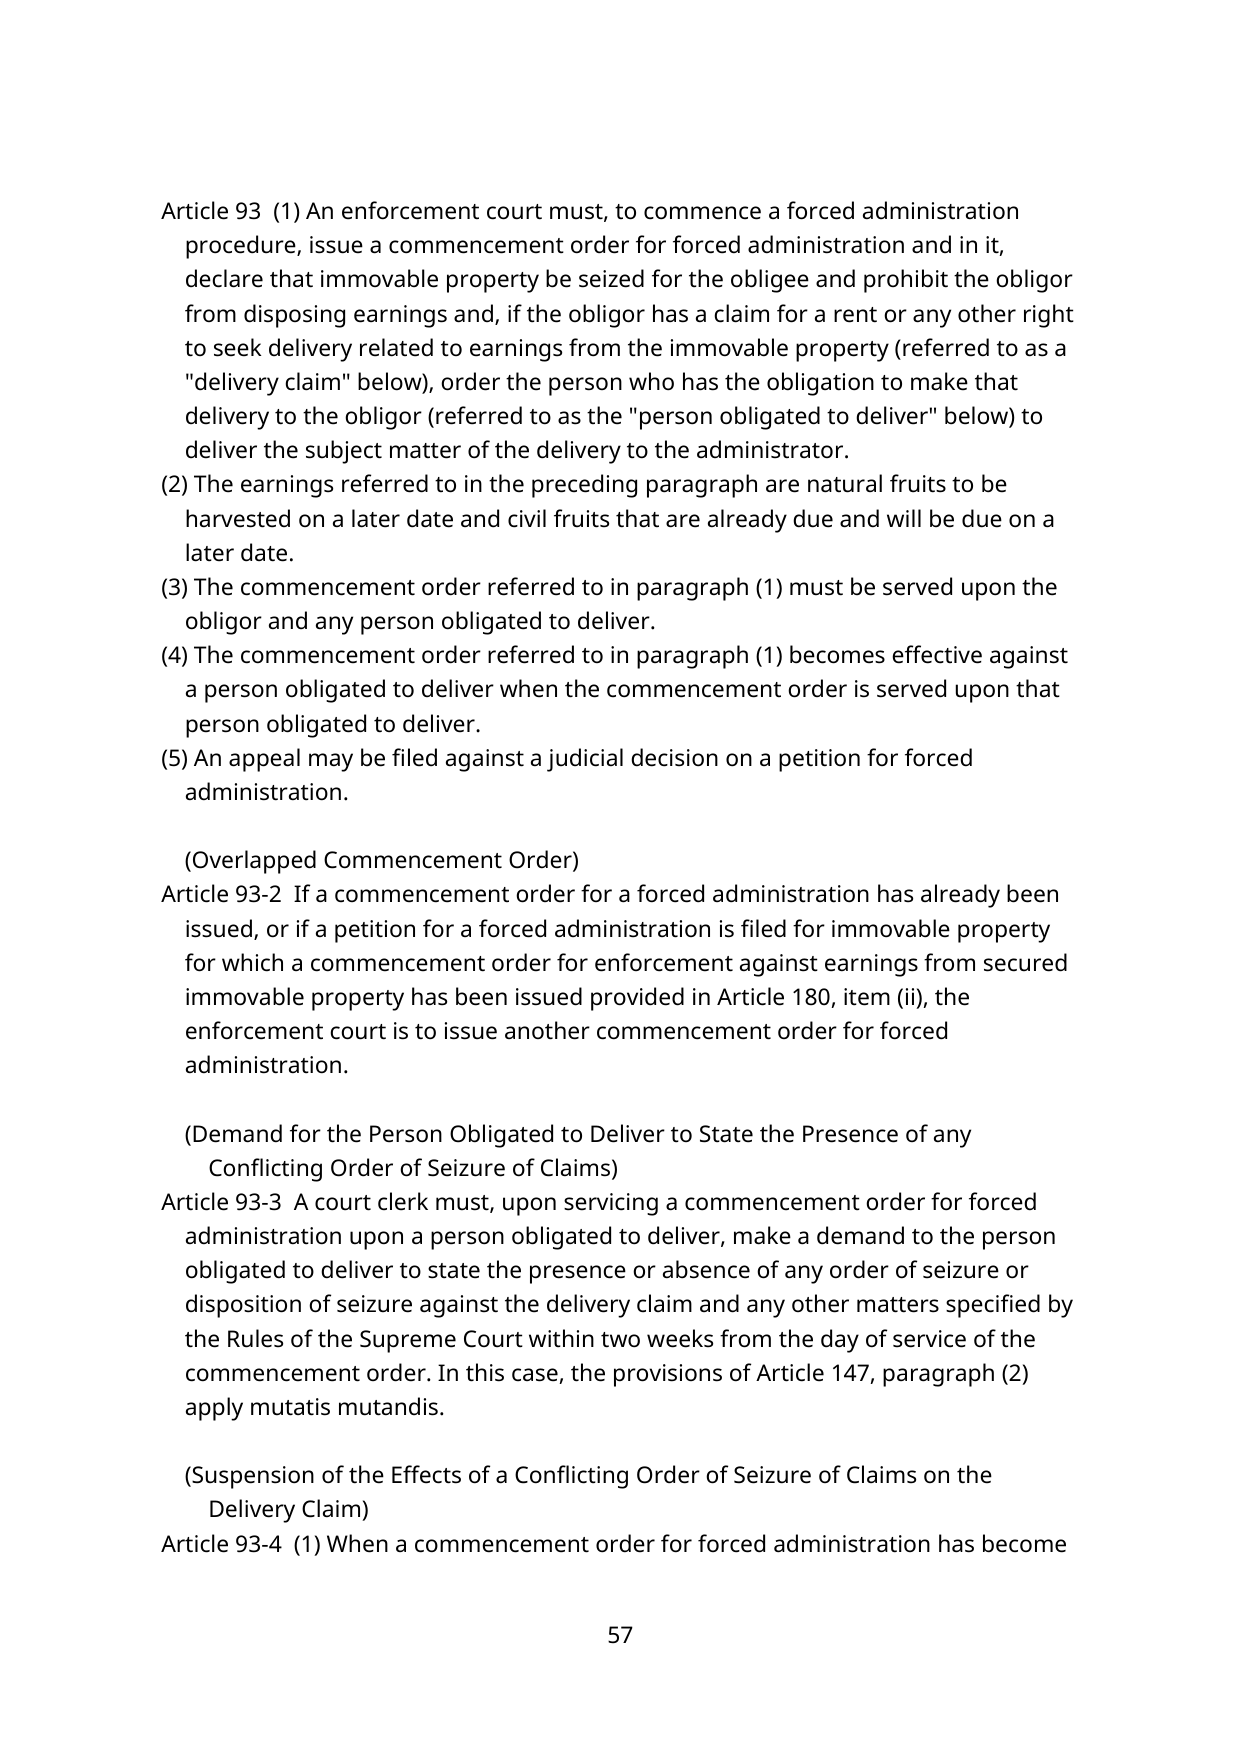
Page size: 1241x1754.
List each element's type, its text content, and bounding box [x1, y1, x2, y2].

text (Suspension of the Effects of a Conflicting Order of Seizure of Claims on the Delivery Claim) [184, 1458, 1079, 1526]
text (4) The commencement order referred to in paragraph (1) becomes effective against a person obligated to deliver when the commencement order is served upon that person obligated to deliver. [161, 638, 1079, 740]
text Article 93 (1) An enforcement court must, to commence a forced administration procedure, issue a commencement order for forced administration and in it, declare that immovable property be seized for the obligee and prohibit the obligor from disposing earnings and, if the obligor has a claim for a rent or any other right to seek delivery related to earnings from the immovable property (referred to as a "delivery claim" below), order the person who has the obligation to make that delivery to the obligor (referred to as the "person obligated to deliver" below) to deliver the subject matter of the delivery to the administrator. [161, 194, 1079, 467]
text (2) The earnings referred to in the preceding paragraph are natural fruits to be harvested on a later date and civil fruits that are already due and will be due on a later date. [161, 467, 1079, 569]
text (3) The commencement order referred to in paragraph (1) must be served upon the obligor and any person obligated to deliver. [161, 569, 1079, 638]
text Article 93-3 A court clerk must, upon servicing a commencement order for forced administration upon a person obligated to deliver, make a demand to the person obligated to deliver to state the presence or absence of any order of seizure or disposition of seizure against the delivery claim and any other matters specified by the Rules of the Supreme Court within two weeks from the day of service of the commencement order. In this case, the provisions of Article 147, paragraph (2) apply mutatis mutandis. [161, 1184, 1079, 1424]
text Article 93-2 If a commencement order for a forced administration has already been issued, or if a petition for a forced administration is filed for immovable property for which a commencement order for enforcement against earnings from secured immovable property has been issued provided in Article 180, item (ii), the enforcement court is to issue another commencement order for forced administration. [161, 877, 1079, 1082]
text (Demand for the Person Obligated to Deliver to State the Presence of any Conflicting Order of Seizure of Claims) [184, 1116, 1079, 1184]
text (Overlapped Commencement Order) [184, 843, 1079, 877]
text (5) An appeal may be filed against a judicial decision on a petition for forced administration. [161, 740, 1079, 809]
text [161, 1526, 1079, 1560]
